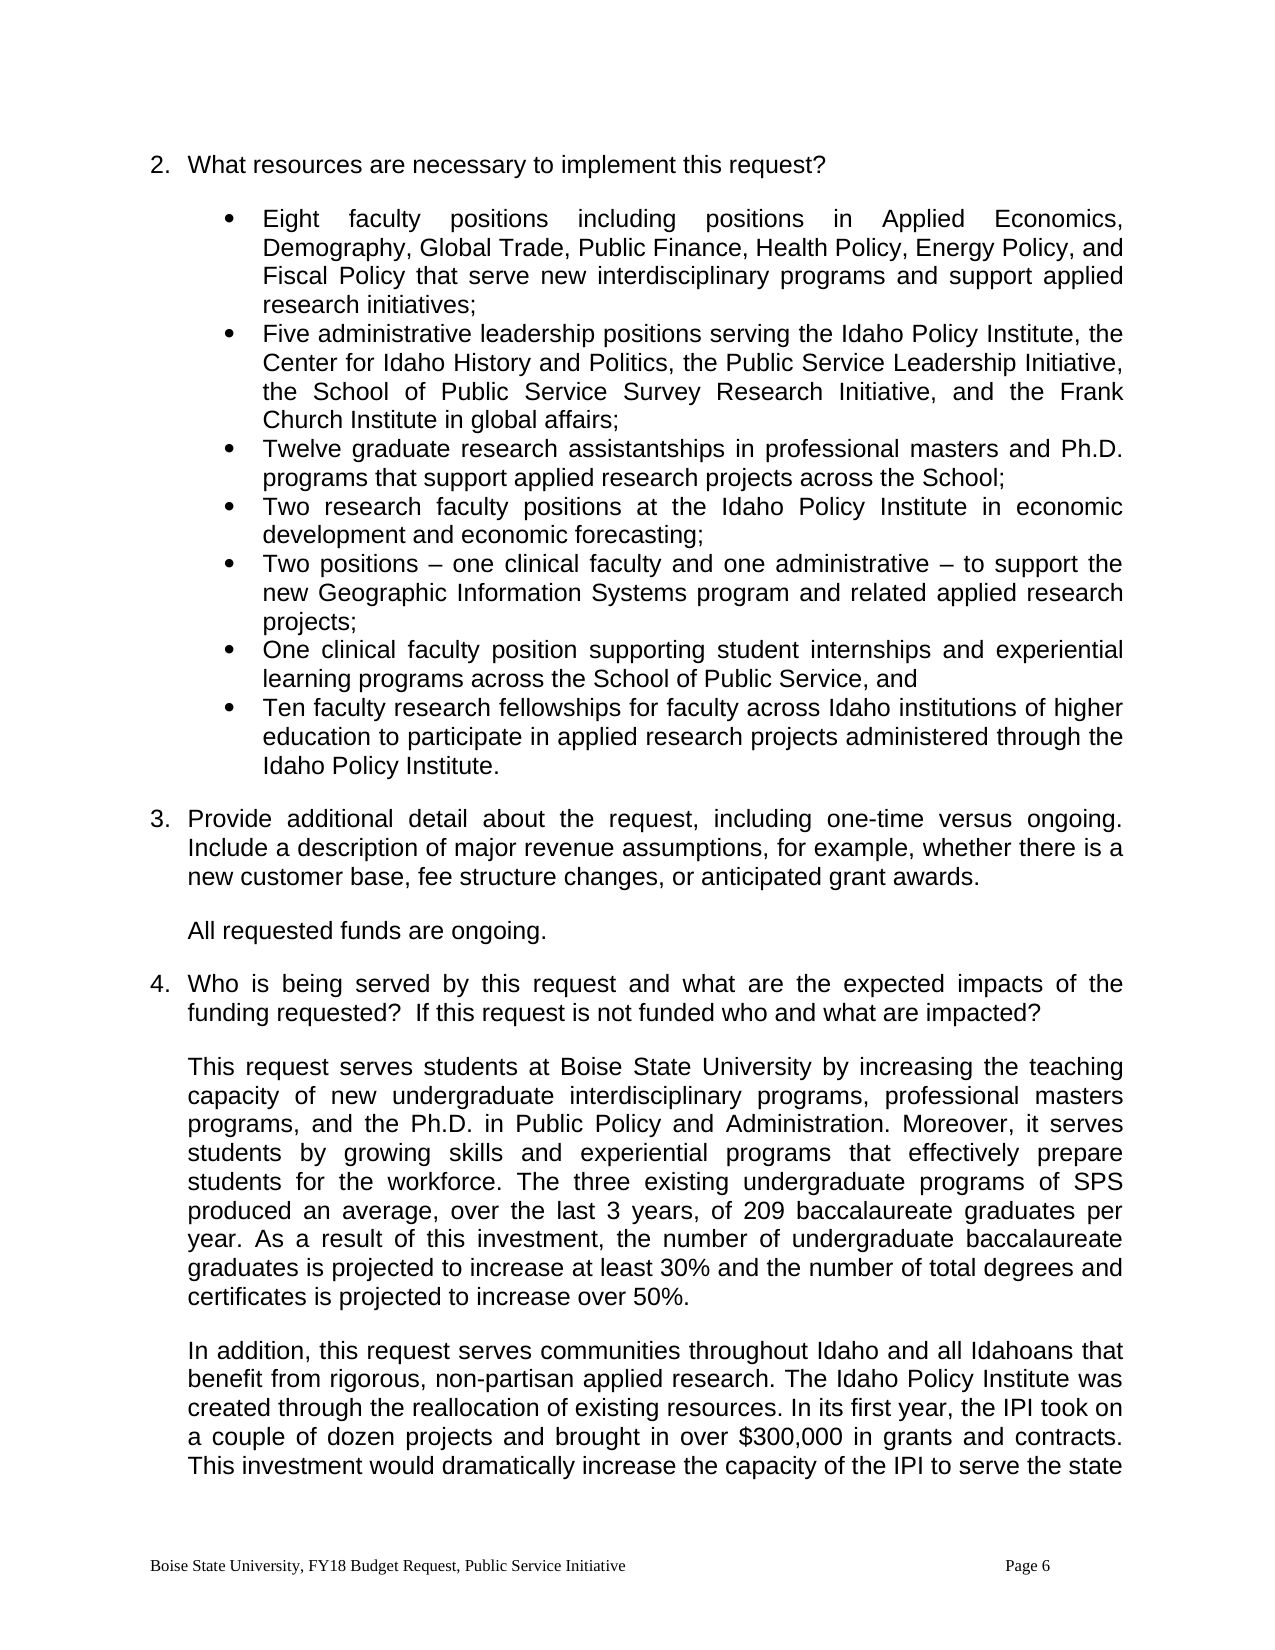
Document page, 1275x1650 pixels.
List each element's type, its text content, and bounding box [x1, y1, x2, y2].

list Twelve graduate research assistantships in professional masters and Ph.D. programs that support applied research projects across the School; [225, 434, 1125, 492]
text All requested funds are ongoing. [187, 916, 1125, 944]
text This request serves students at Boise State University by increasing the teaching capacity of new undergraduate interdisciplinary programs, professional masters programs, and the Ph.D. in Public Policy and Administration. Moreover, it serves students by growing skills and experiential programs that effectively prepare students for the workforce. The three existing undergraduate programs of SPS produced an average, over the last 3 years, of 209 baccalaureate graduates per year. As a result of this investment, the number of undergraduate baccalaureate graduates is projected to increase at least 30% and the number of total degrees and certificates is projected to increase over 50%. [187, 1052, 1125, 1311]
list Provide additional detail about the request, including one-time versus ongoing. Include a description of major revenue assumptions, for example, whether there is a new customer base, fee structure changes, or anticipated grant awards. [150, 804, 1125, 891]
list Who is being served by this request and what are the expected impacts of the funding requested? If this request is not funded who and what are impacted? [150, 969, 1125, 1027]
list What resources are necessary to implement this request? [150, 150, 1125, 179]
list Two research faculty positions at the Idaho Policy Institute in economic development and economic forecasting; [225, 492, 1125, 549]
list Five administrative leadership positions serving the Idaho Policy Institute, the Center for Idaho History and Politics, the Public Service Leadership Initiative, the School of Public Service Survey Research Initiative, and the Frank Church Institute in global affairs; [225, 319, 1125, 434]
list Eight faculty positions including positions in Applied Economics, Demography, Global Trade, Public Finance, Health Policy, Energy Policy, and Fiscal Policy that serve new interdisciplinary programs and support applied research initiatives; [225, 204, 1125, 319]
list Ten faculty research fellowships for faculty across Idaho institutions of higher education to participate in applied research projects administered through the Idaho Policy Institute. [225, 693, 1125, 779]
list One clinical faculty position supporting student internships and experiential learning programs across the School of Public Service, and [225, 636, 1125, 693]
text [187, 1336, 1125, 1479]
list Two positions – one clinical faculty and one administrative – to support the new Geographic Information Systems program and related applied research projects; [225, 549, 1125, 636]
